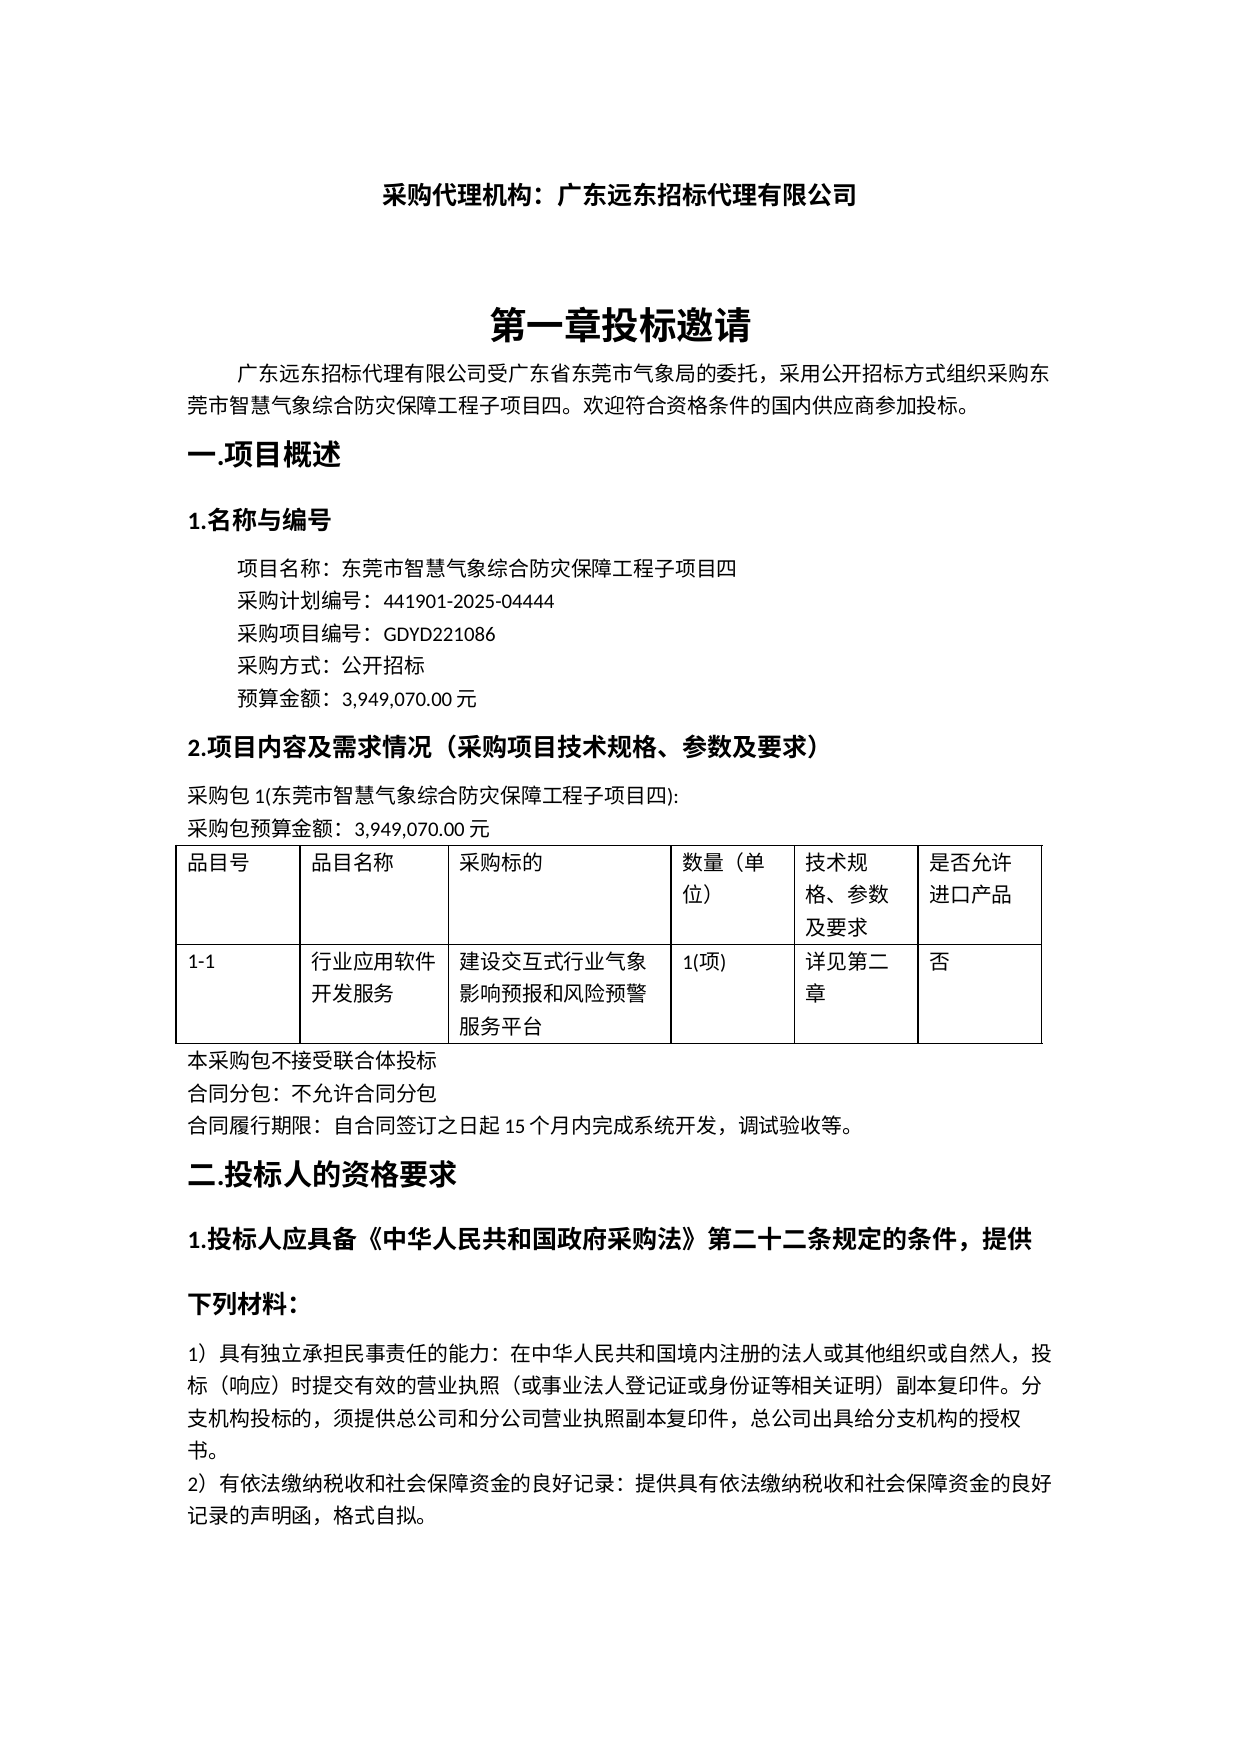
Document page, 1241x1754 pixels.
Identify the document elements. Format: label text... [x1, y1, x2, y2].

text 第一章投标邀请 [187, 292, 1053, 357]
text 本采购包不接受联合体投标 [187, 1044, 1053, 1077]
text 采购计划编号：441901-2025-04444 [187, 584, 1053, 617]
text 2）有依法缴纳税收和社会保障资金的良好记录：提供具有依法缴纳税收和社会保障资金的良好记录的声明函，格式自拟。 [187, 1467, 1053, 1532]
text 1）具有独立承担民事责任的能力：在中华人民共和国境内注册的法人或其他组织或自然人，投标（响应）时提交有效的营业执照（或事业法人登记证或身份证等相关证明）副本复印件。分支机构投标的，须提供总公司和分公司营业执照副本复印件，总公司出具给分支机构的授权书。 [187, 1337, 1053, 1467]
table_header 是否允许进口产品 [919, 846, 1041, 943]
table_cell 1(项) [672, 945, 794, 1043]
text 预算金额：3,949,070.00元 [187, 682, 1053, 714]
text 采购方式：公开招标 [187, 649, 1053, 682]
table_cell 详见第二章 [795, 945, 917, 1043]
table_cell 否 [919, 945, 1041, 1043]
text 2.项目内容及需求情况（采购项目技术规格、参数及要求） [187, 714, 1053, 779]
table_header 品目号 [177, 846, 299, 943]
text 1.名称与编号 [187, 487, 1053, 552]
text 采购项目编号：GDYD221086 [187, 617, 1053, 649]
table_cell 1-1 [177, 945, 299, 1043]
text 项目名称：东莞市智慧气象综合防灾保障工程子项目四 [187, 552, 1053, 584]
text 二.投标人的资格要求 [187, 1142, 1053, 1207]
text 采购包预算金额：3,949,070.00元 [187, 812, 1053, 844]
table_header 品目名称 [301, 846, 448, 943]
text 1.投标人应具备《中华人民共和国政府采购法》第二十二条规定的条件，提供下列材料： [187, 1207, 1053, 1337]
text 采购包1(东莞市智慧气象综合防灾保障工程子项目四): [187, 779, 1053, 812]
text 采购代理机构：广东远东招标代理有限公司 [187, 162, 1053, 227]
text 合同履行期限：自合同签订之日起15个月内完成系统开发，调试验收等。 [187, 1109, 1053, 1142]
table_cell 行业应用软件开发服务 [301, 945, 448, 1043]
text 一.项目概述 [187, 422, 1053, 487]
text 广东远东招标代理有限公司受广东省东莞市气象局的委托，采用公开招标方式组织采购东莞市智慧气象综合防灾保障工程子项目四。欢迎符合资格条件的国内供应商参加投标。 [187, 357, 1053, 422]
table_cell 建设交互式行业气象影响预报和风险预警服务平台 [449, 945, 670, 1043]
table_header 数量（单位） [672, 846, 794, 943]
table_header 采购标的 [449, 846, 670, 943]
text 合同分包：不允许合同分包 [187, 1077, 1053, 1109]
table_header 技术规格、参数及要求 [795, 846, 917, 943]
